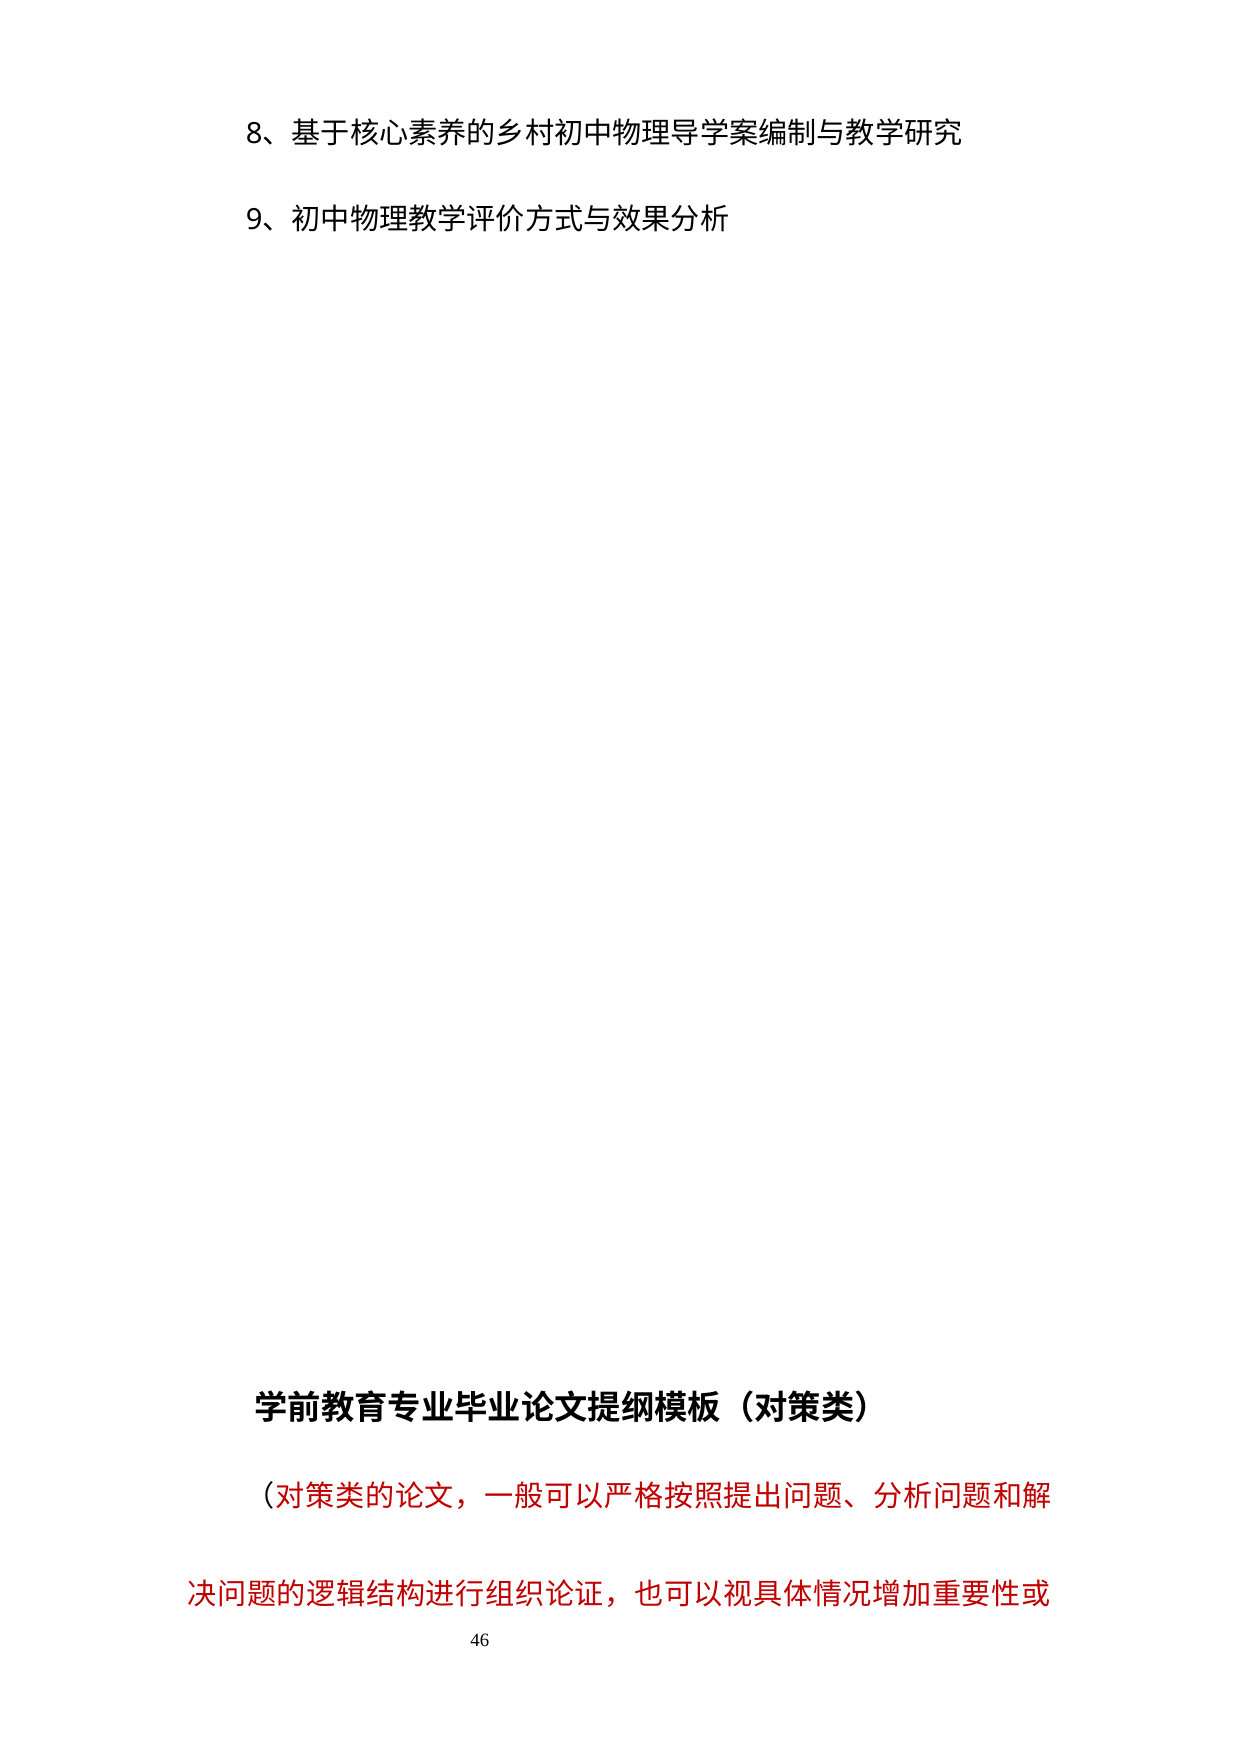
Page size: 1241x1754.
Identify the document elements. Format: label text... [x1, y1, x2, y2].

text 9、初中物理教学评价方式与效果分析 [187, 184, 1053, 249]
text 8、基于核心素养的乡村初中物理导学案编制与教学研究 [187, 98, 1053, 163]
text 学前教育专业毕业论文提纲模板（对策类） [187, 1373, 1053, 1438]
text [187, 1462, 1053, 1624]
